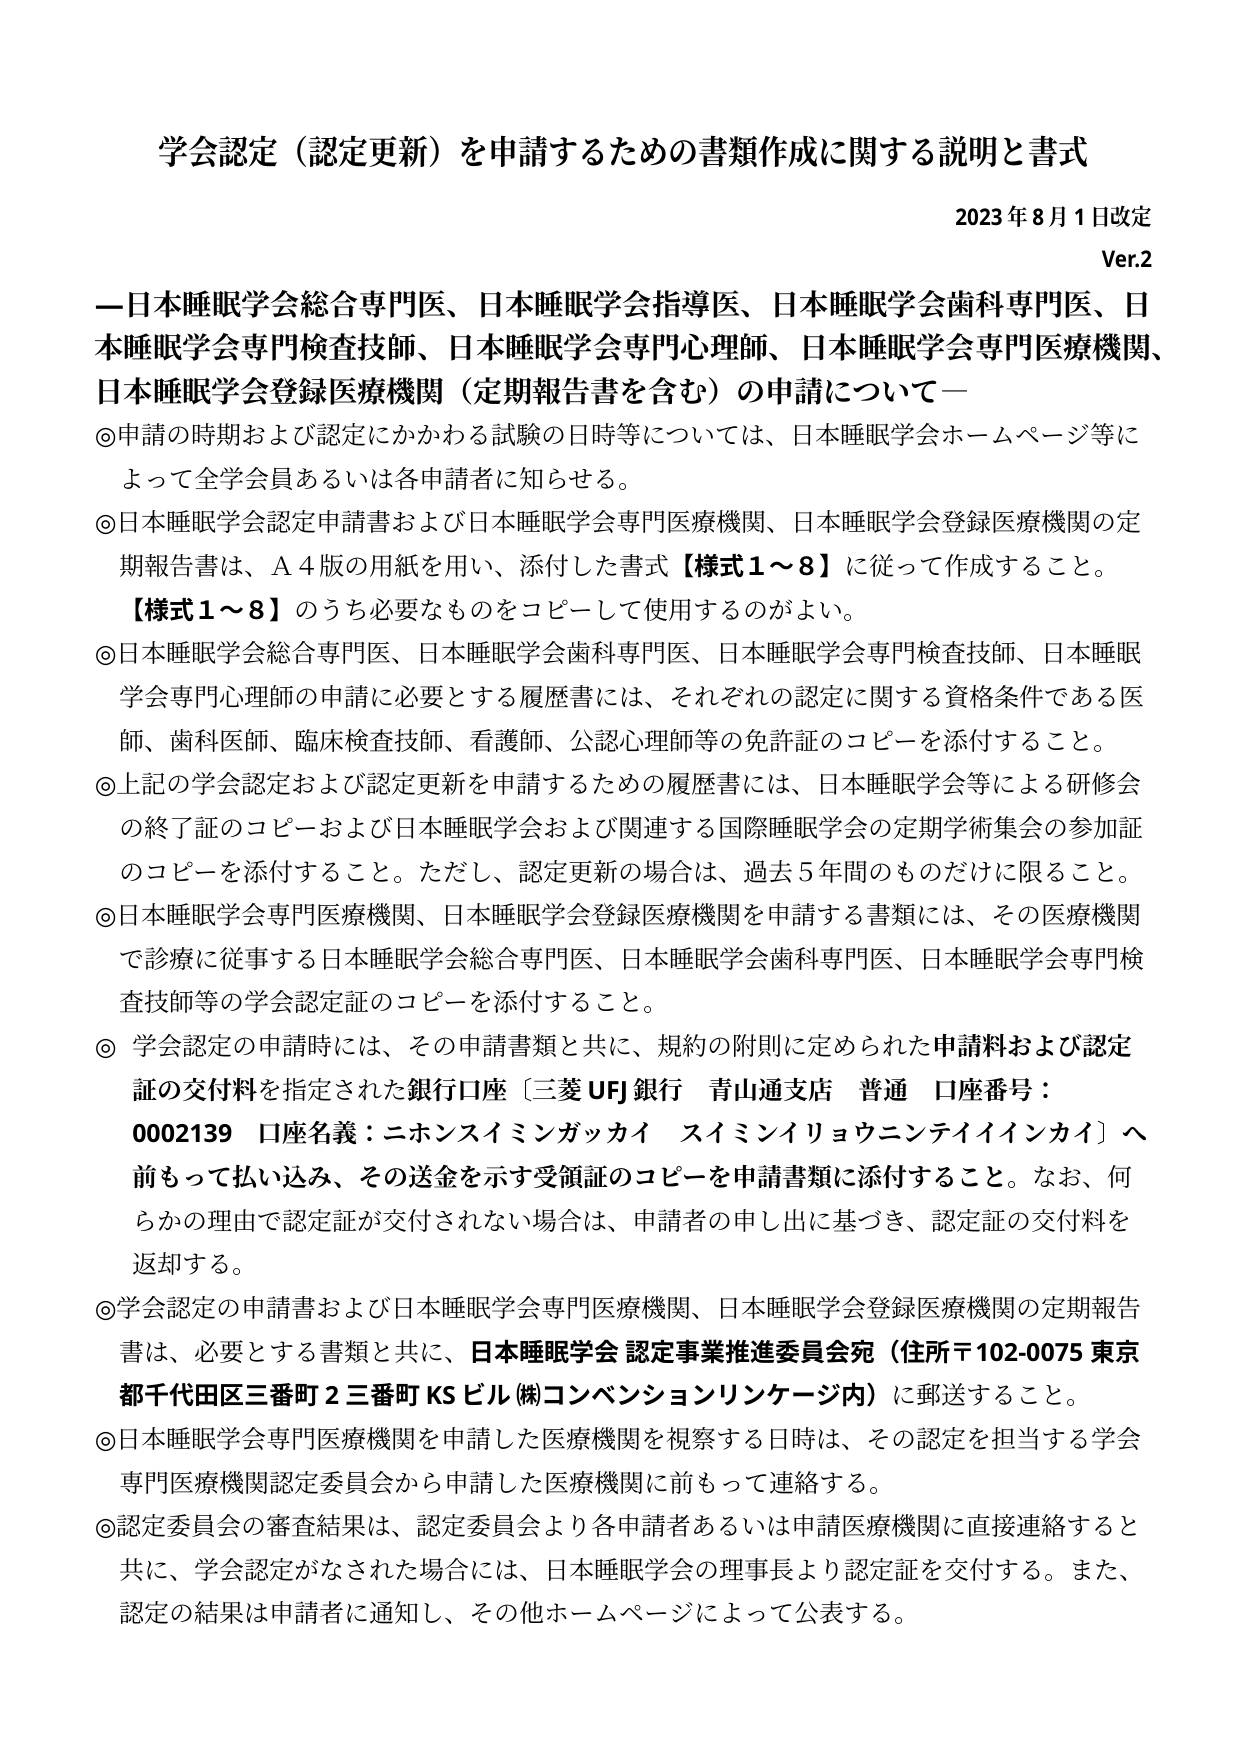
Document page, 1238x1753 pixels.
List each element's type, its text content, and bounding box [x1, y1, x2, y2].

text ◎日本睡眠学会専門医療機関を申請した医療機関を視察する日時は、その認定を担当する学会専門医療機関認定委員会から申請した医療機関に前もって連絡する。 [94, 1416, 1152, 1503]
text ―日本睡眠学会総合専門医、日本睡眠学会指導医、日本睡眠学会歯科専門医、日本睡眠学会専門検査技師、日本睡眠学会専門心理師、日本睡眠学会専門医療機関、日本睡眠学会登録医療機関（定期報告書を含む）の申請について― [94, 281, 1152, 412]
list 学会認定の申請時には、その申請書類と共に、規約の附則に定められた申請料および認定証の交付料を指定された銀行口座〔三菱UFJ銀行 青山通支店 普通 口座番号：0002139 口座名義：ニホンスイミンガッカイ スイミンイリョウニンテイイインカイ〕へ前もって払い込み、その送金を示す受領証のコピーを申請書類に添付すること。なお、何らかの理由で認定証が交付されない場合は、申請者の申し出に基づき、認定証の交付料を返却する。 [94, 1023, 1152, 1285]
text ◎申請の時期および認定にかかわる試験の日時等については、日本睡眠学会ホームページ等によって全学会員あるいは各申請者に知らせる。 [94, 412, 1152, 499]
text 学会認定（認定更新）を申請するための書類作成に関する説明と書式 [94, 106, 1152, 194]
text ◎上記の学会認定および認定更新を申請するための履歴書には、日本睡眠学会等による研修会の終了証のコピーおよび日本睡眠学会および関連する国際睡眠学会の定期学術集会の参加証のコピーを添付すること。ただし、認定更新の場合は、過去５年間のものだけに限ること。 [94, 761, 1152, 892]
text ◎学会認定の申請書および日本睡眠学会専門医療機関、日本睡眠学会登録医療機関の定期報告書は、必要とする書類と共に、日本睡眠学会 認定事業推進委員会宛（住所〒102-0075 東京都千代田区三番町2 三番町KSビル ㈱コンベンションリンケージ内）に郵送すること。 [94, 1285, 1152, 1416]
text Ver.2 [94, 237, 1152, 281]
text ◎認定委員会の審査結果は、認定委員会より各申請者あるいは申請医療機関に直接連絡すると共に、学会認定がなされた場合には、日本睡眠学会の理事長より認定証を交付する。また、認定の結果は申請者に通知し、その他ホームページによって公表する。 [94, 1503, 1152, 1634]
text ◎日本睡眠学会専門医療機関、日本睡眠学会登録医療機関を申請する書類には、その医療機関で診療に従事する日本睡眠学会総合専門医、日本睡眠学会歯科専門医、日本睡眠学会専門検査技師等の学会認定証のコピーを添付すること。 [94, 892, 1152, 1023]
text ◎日本睡眠学会認定申請書および日本睡眠学会専門医療機関、日本睡眠学会登録医療機関の定期報告書は、Ａ４版の用紙を用い、添付した書式【様式１～８】に従って作成すること。【様式１～８】のうち必要なものをコピーして使用するのがよい。 [94, 499, 1152, 630]
text 2023年8月1日改定 [94, 194, 1152, 237]
text ◎日本睡眠学会総合専門医、日本睡眠学会歯科専門医、日本睡眠学会専門検査技師、日本睡眠学会専門心理師の申請に必要とする履歴書には、それぞれの認定に関する資格条件である医師、歯科医師、臨床検査技師、看護師、公認心理師等の免許証のコピーを添付すること。 [94, 630, 1152, 761]
